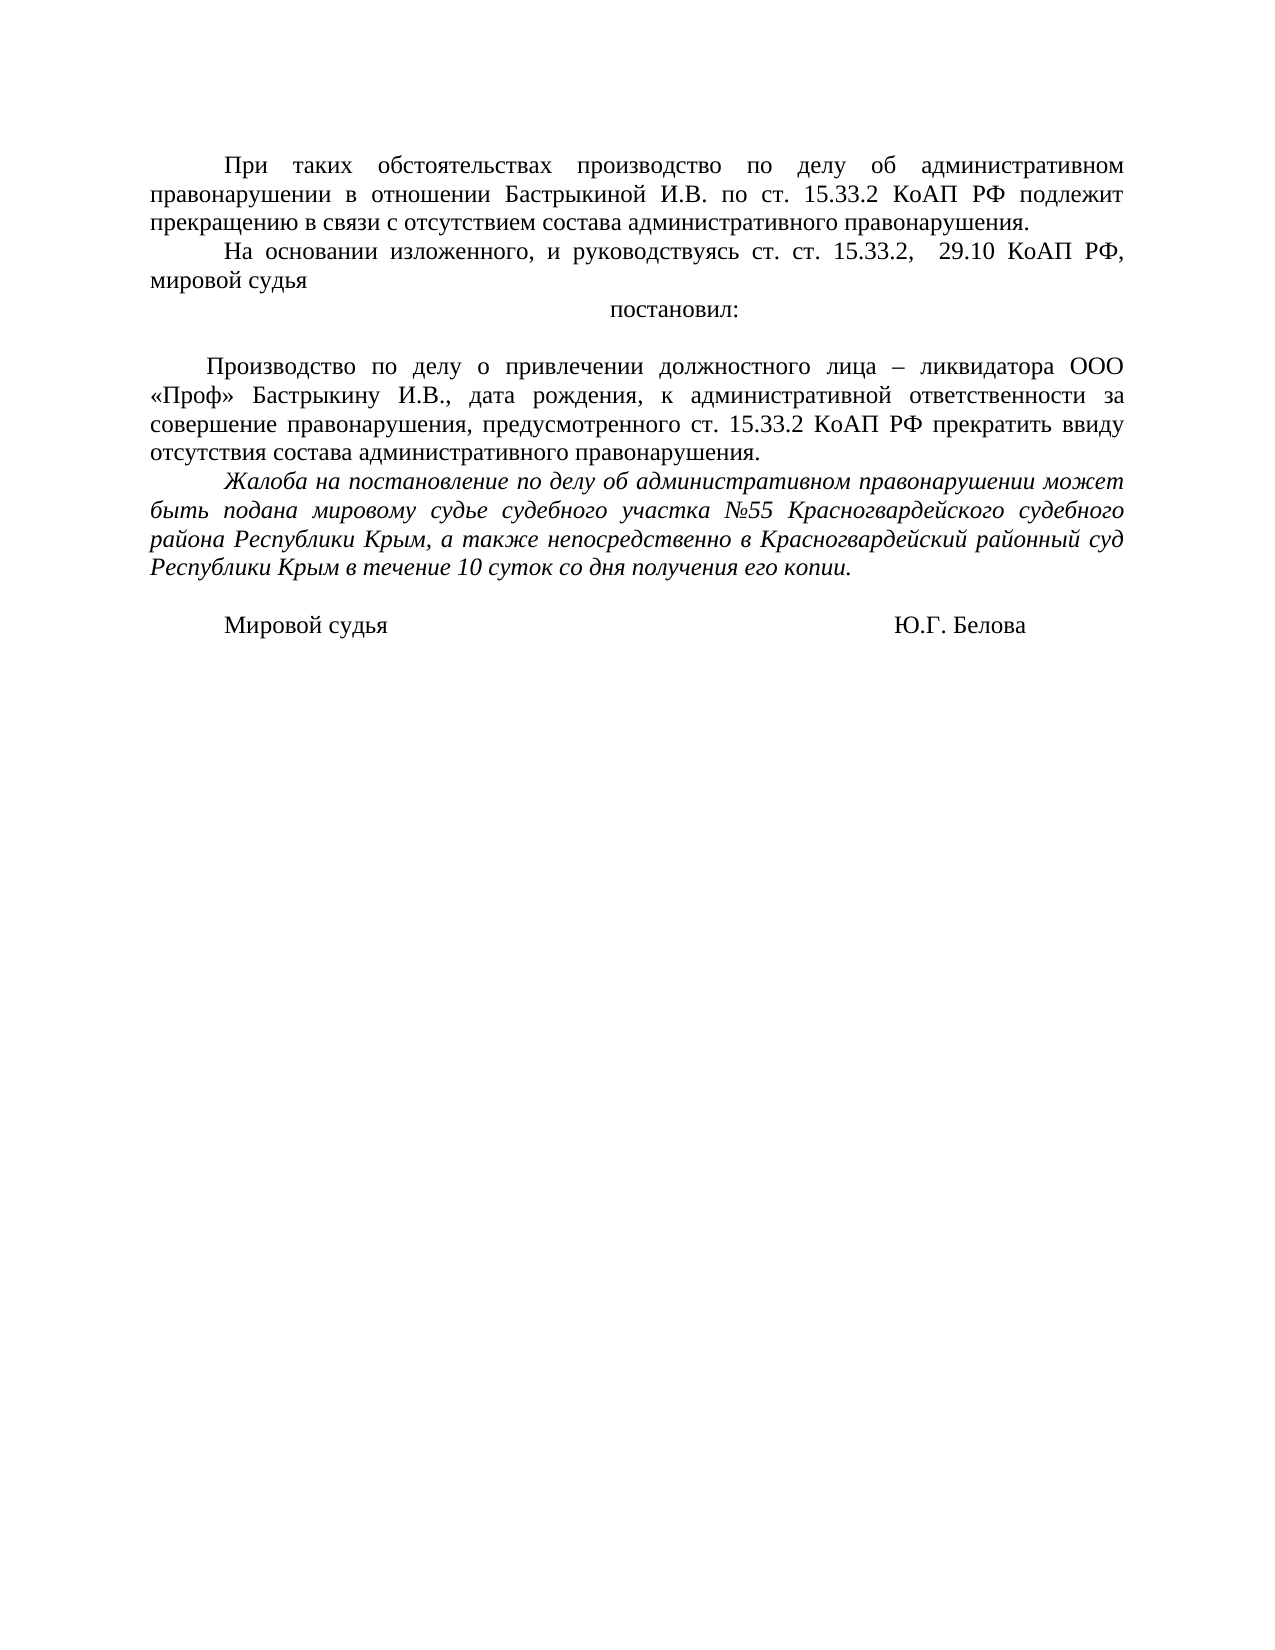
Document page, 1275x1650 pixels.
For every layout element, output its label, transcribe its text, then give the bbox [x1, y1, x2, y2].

text Производство по делу о привлечении должностного лица – ликвидатора ООО «Проф» Бастрыкину И.В., дата рождения, к административной ответственности за совершение правонарушения, предусмотренного ст. 15.33.2 КоАП РФ прекратить ввиду отсутствия состава административного правонарушения. [150, 351, 1125, 466]
text При таких обстоятельствах производство по делу об административном правонарушении в отношении Бастрыкиной И.В. по ст. 15.33.2 КоАП РФ подлежит прекращению в связи с отсутствием состава административного правонарушения. [150, 150, 1125, 236]
text Мировой судья Ю.Г. Белова [150, 610, 1125, 639]
text На основании изложенного, и руководствуясь ст. ст. 15.33.2, 29.10 КоАП РФ, мировой судья [150, 236, 1125, 294]
text Жалоба на постановление по делу об административном правонарушении может быть подана мировому судье судебного участка №55 Красногвардейского судебного района Республики Крым, а также непосредственно в Красногвардейский районный суд Республики Крым в течение 10 суток со дня получения его копии. [150, 466, 1125, 581]
text постановил: [150, 294, 1125, 322]
